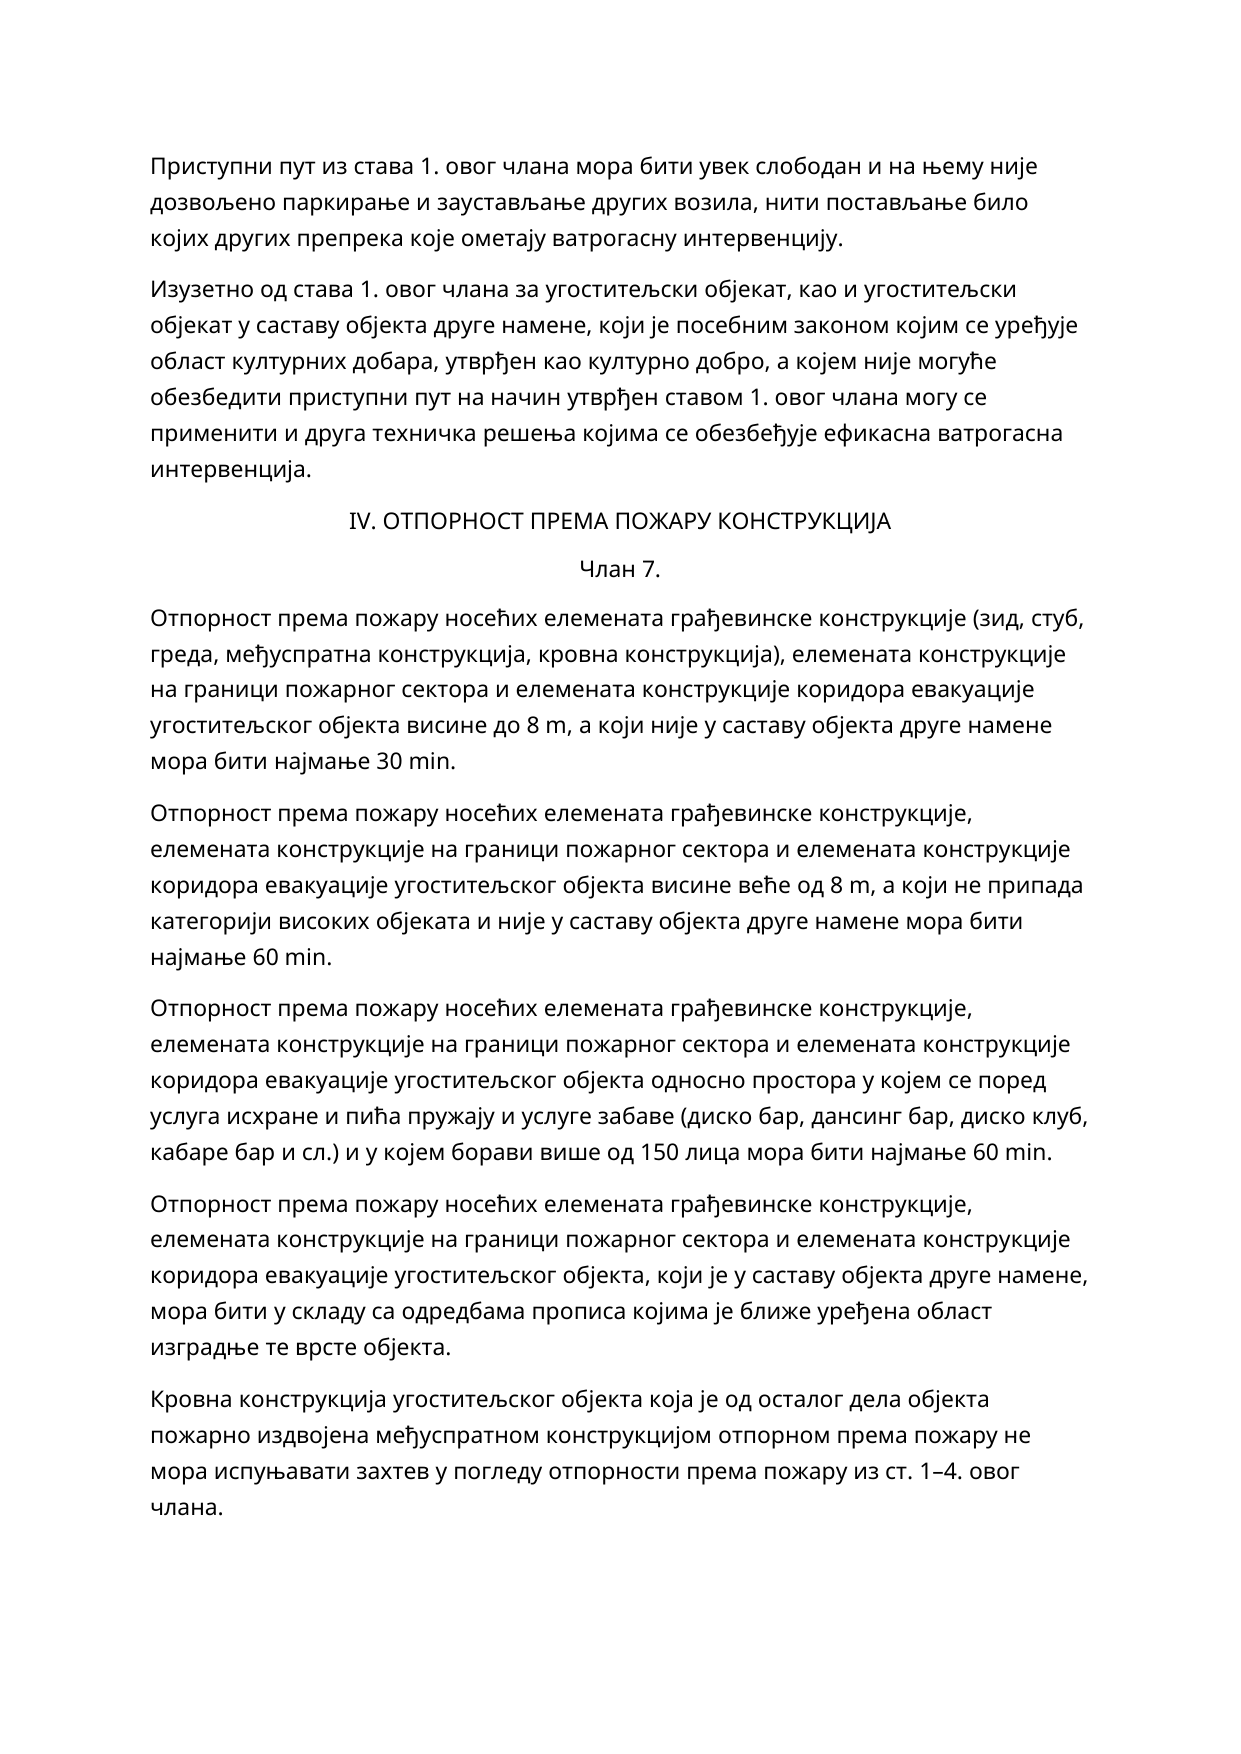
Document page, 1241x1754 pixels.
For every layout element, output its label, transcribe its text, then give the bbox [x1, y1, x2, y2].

text Кровна конструкција угоститељског објекта која је од осталог дела објекта пожарно издвојена међуспратном конструкцијом отпорном према пожару не мора испуњавати захтев у погледу отпорности према пожару из ст. 1–4. овог члана. [150, 1383, 1090, 1522]
text IV. ОТПОРНОСТ ПРЕМА ПОЖАРУ КОНСТРУКЦИЈА [150, 505, 1090, 536]
text Приступни пут из става 1. овог члана мора бити увек слободан и на њему није дозвољено паркирање и заустављање других возила, нити постављање било којих других препрека које ометају ватрогасну интервенцију. [150, 150, 1090, 253]
text Отпорност према пожару носећих елемената грађевинске конструкције (зид, стуб, греда, међуспратна конструкција, кровна конструкција), елемената конструкције на граници пожарног сектора и елемената конструкције коридора евакуације угоститељског објекта висине до 8 m, а који није у саставу објекта друге намене мора бити најмање 30 min. [150, 602, 1090, 777]
text Отпорност према пожару носећих елемената грађевинске конструкције, елемената конструкције на граници пожарног сектора и елемената конструкције коридора евакуације угоститељског објекта, који је у саставу објекта друге намене, мора бити у складу са одредбама прописа којима је ближе уређена област изградње те врсте објекта. [150, 1187, 1090, 1362]
text Отпорност према пожару носећих елемената грађевинске конструкције, елемената конструкције на граници пожарног сектора и елемената конструкције коридора евакуације угоститељског објекта висине веће од 8 m, а који не припада категорији високих објеката и није у саставу објекта друге намене мора бити најмање 60 min. [150, 797, 1090, 972]
text Отпорност према пожару носећих елемената грађевинске конструкције, елемената конструкције на граници пожарног сектора и елемената конструкције коридора евакуације угоститељског објекта односно простора у којем се поред услуга исхране и пића пружају и услуге забаве (диско бар, дансинг бар, диско клуб, кабаре бар и сл.) и у којем борави више од 150 лица мора бити најмање 60 min. [150, 992, 1090, 1167]
text Члан 7. [150, 553, 1090, 584]
text Изузетно од става 1. овог члана за угоститељски објекат, као и угоститељски објекат у саставу објекта друге намене, који је посебним законом којим се уређује област културних добара, утврђен као културно добро, а којем није могуће обезбедити приступни пут на начин утврђен ставом 1. овог члана могу се применити и друга техничка решења којима се обезбеђује ефикасна ватрогасна интервенција. [150, 273, 1090, 484]
